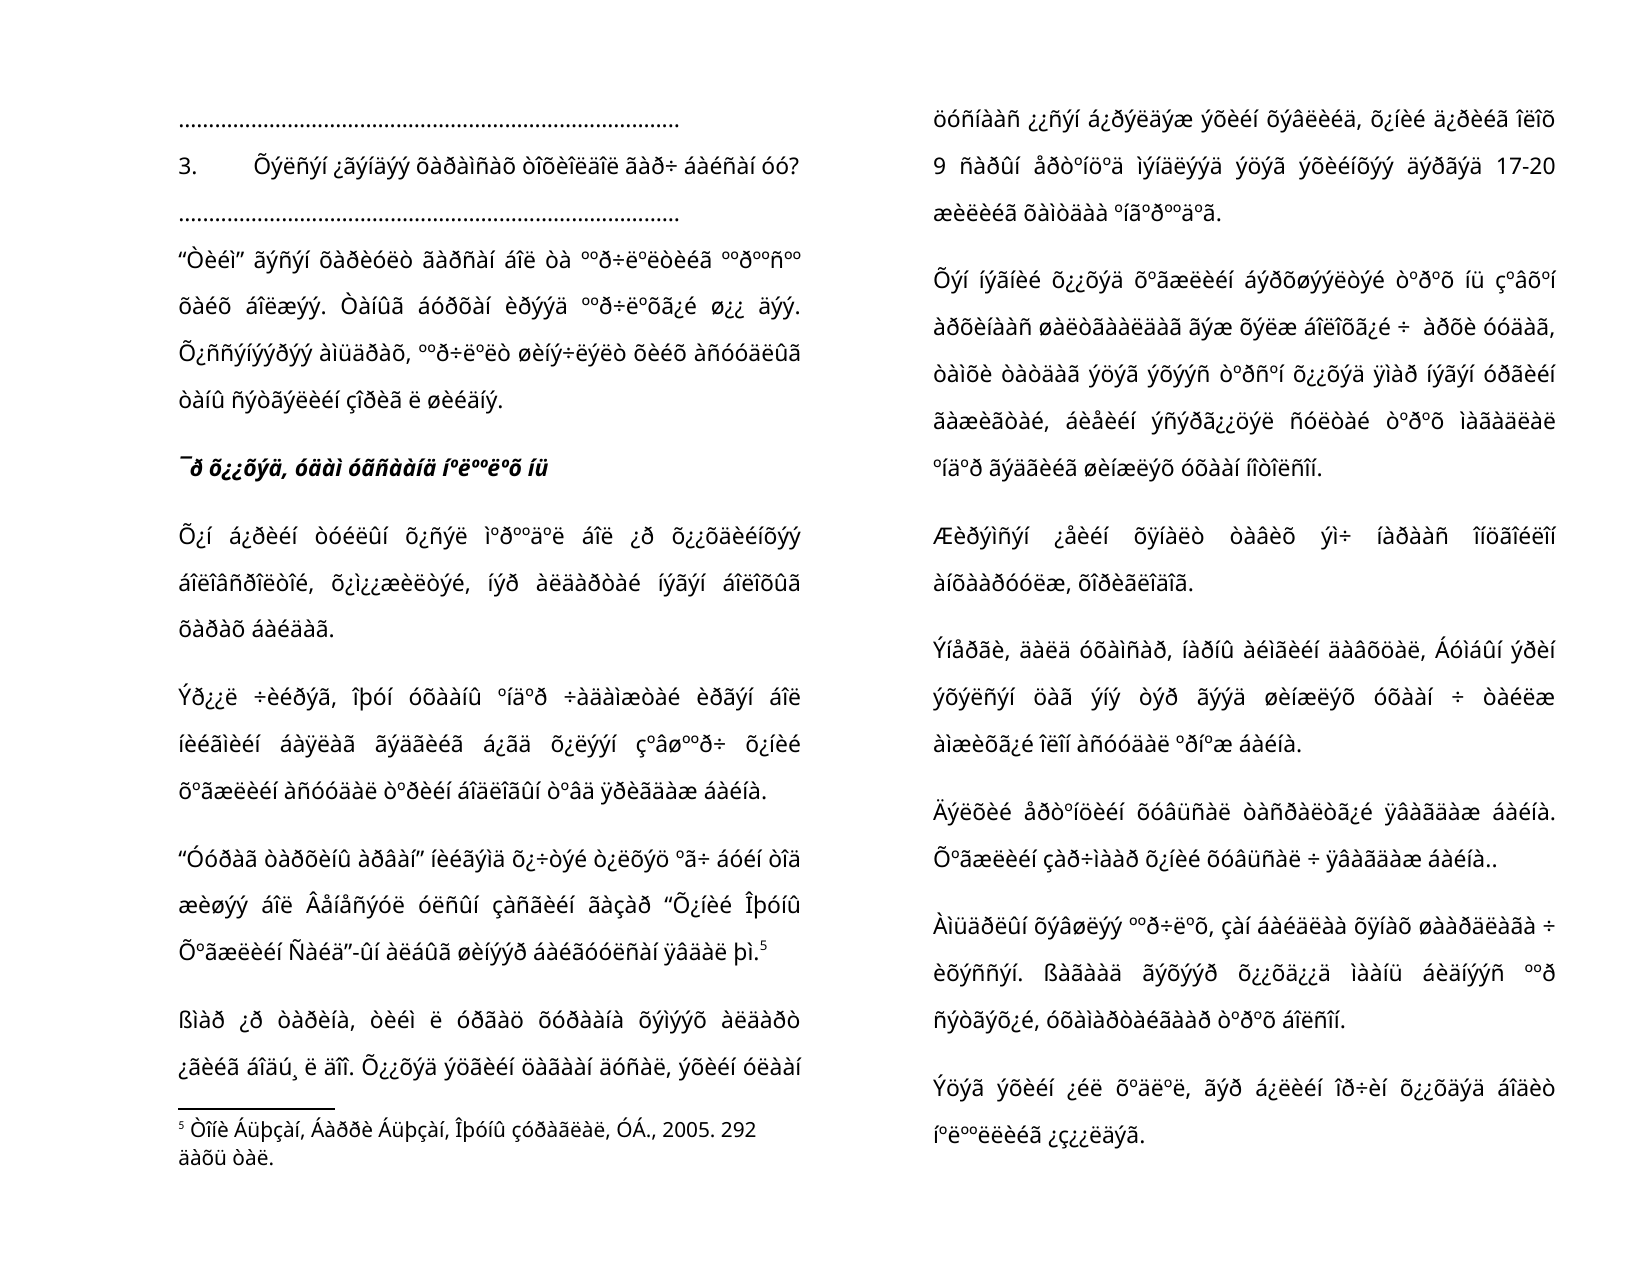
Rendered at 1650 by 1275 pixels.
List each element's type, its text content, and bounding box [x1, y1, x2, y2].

text Ýð¿¿ë ÷èéðýã, îþóí óõààíû ºíäºð ÷àäàìæòàé èðãýí áîë íèéãìèéí áàÿëàã ãýäãèéã á¿ãä õ¿ëýýí çºâøººð÷ õ¿íèé õºãæëèéí àñóóäàë òºðèéí áîäëîãûí òºâä ÿðèãäàæ áàéíà. [178, 681, 802, 806]
text ¯ð õ¿¿õýä, óäàì óãñààíä íºëººëºõ íü [178, 452, 802, 483]
text Àìüäðëûí õýâøëýý ººð÷ëºõ, çàí áàéäëàà õÿíàõ øààðäëàãà ÷ èõýññýí. ßàãààä ãýõýýð õ¿¿õä¿¿ä ìààíü áèäíýýñ ººð ñýòãýõ¿é, óõàìàðòàéãààð òºðºõ áîëñîí. [933, 910, 1556, 1035]
text “Óóðàã òàðõèíû àðâàí” íèéãýìä õ¿÷òýé ò¿ëõýö ºã÷ áóéí òîä æèøýý áîë Âåíåñýóë óëñûí çàñãèéí ãàçàð “Õ¿íèé Îþóíû Õºãæëèéí Ñàéä”-ûí àëáûã øèíýýð áàéãóóëñàí ÿâäàë þì. [178, 843, 802, 968]
text ßìàð ¿ð òàðèíà, òèéì ë óðãàö õóðààíà õýìýýõ àëäàðò ¿ãèéã áîäú¸ ë äîî. Õ¿¿õýä ýöãèéí öàãààí äóñàë, ýõèéí óëààí öóñíààñ ¿¿ñýí á¿ðýëäýæ ýõèéí õýâëèéä, õ¿íèé ä¿ðèéã îëîõ 9 ñàðûí åðòºíöºä ìýíäëýýä ýöýã ýõèéíõýý äýðãýä 17-20 æèëèéã õàìòäàà ºíãºðººäºã. [178, 1004, 802, 1082]
text Õ¿í á¿ðèéí òóéëûí õ¿ñýë ìºðººäºë áîë ¿ð õ¿¿õäèéíõýý áîëîâñðîëòîé, õ¿ì¿¿æèëòýé, íýð àëäàðòàé íýãýí áîëîõûã õàðàõ áàéäàã. [178, 520, 802, 645]
text Ýöýã ýõèéí ¿éë õºäëºë, ãýð á¿ëèéí îð÷èí õ¿¿õäýä áîäèò íºëººëëèéã ¿ç¿¿ëäýã. [933, 1072, 1556, 1150]
list Õýëñýí ¿ãýíäýý õàðàìñàõ òîõèîëäîë ãàð÷ áàéñàí óó? [178, 150, 802, 181]
text Æèðýìñýí ¿åèéí õÿíàëò òàâèõ ýì÷ íàðààñ îíöãîéëîí àíõààðóóëæ, õîðèãëîäîã. [933, 520, 1556, 598]
text Äýëõèé åðòºíöèéí õóâüñàë òàñðàëòã¿é ÿâàãäàæ áàéíà. Õºãæëèéí çàð÷ìààð õ¿íèé õóâüñàë ÷ ÿâàãäàæ áàéíà.. [933, 796, 1556, 874]
text “Òèéì” ãýñýí õàðèóëò ãàðñàí áîë òà ººð÷ëºëòèéã ººðººñºº õàéõ áîëæýý. Òàíûã áóðõàí èðýýä ººð÷ëºõã¿é ø¿¿ äýý. Õ¿ññýíýýðýý àìüäðàõ, ººð÷ëºëò øèíý÷ëýëò õèéõ àñóóäëûã òàíû ñýòãýëèéí çîðèã ë øèéäíý. [178, 244, 802, 416]
text Õýí íýãíèé õ¿¿õýä õºãæëèéí áýðõøýýëòýé òºðºõ íü çºâõºí àðõèíààñ øàëòãààëäàã ãýæ õýëæ áîëîõã¿é ÷ àðõè óóäàã, òàìõè òàòäàã ýöýã ýõýýñ òºðñºí õ¿¿õýä ÿìàð íýãýí óðãèéí ãàæèãòàé, áèåèéí ýñýðã¿¿öýë ñóëòàé òºðºõ ìàãàäëàë ºíäºð ãýäãèéã øèíæëýõ óõààí íîòîëñîí. [933, 264, 1556, 483]
text …..…………………………………………………………………… [178, 197, 802, 228]
text Ýíåðãè, äàëä óõàìñàð, íàðíû àéìãèéí äàâõöàë, Áóìáûí ýðèí ýõýëñýí öàã ýíý òýð ãýýä øèíæëýõ óõààí ÷ òàéëæ àìæèõã¿é îëîí àñóóäàë ºðíºæ áàéíà. [933, 634, 1556, 759]
text ……………………………………………………………………….. [178, 103, 802, 134]
text ßìàð ¿ð òàðèíà, òèéì ë óðãàö õóðààíà õýìýýõ àëäàðò ¿ãèéã áîäú¸ ë äîî. Õ¿¿õýä ýöãèéí öàãààí äóñàë, ýõèéí óëààí öóñíààñ ¿¿ñýí á¿ðýëäýæ ýõèéí õýâëèéä, õ¿íèé ä¿ðèéã îëîõ 9 ñàðûí åðòºíöºä ìýíäëýýä ýöýã ýõèéíõýý äýðãýä 17-20 æèëèéã õàìòäàà ºíãºðººäºã. [933, 103, 1556, 228]
